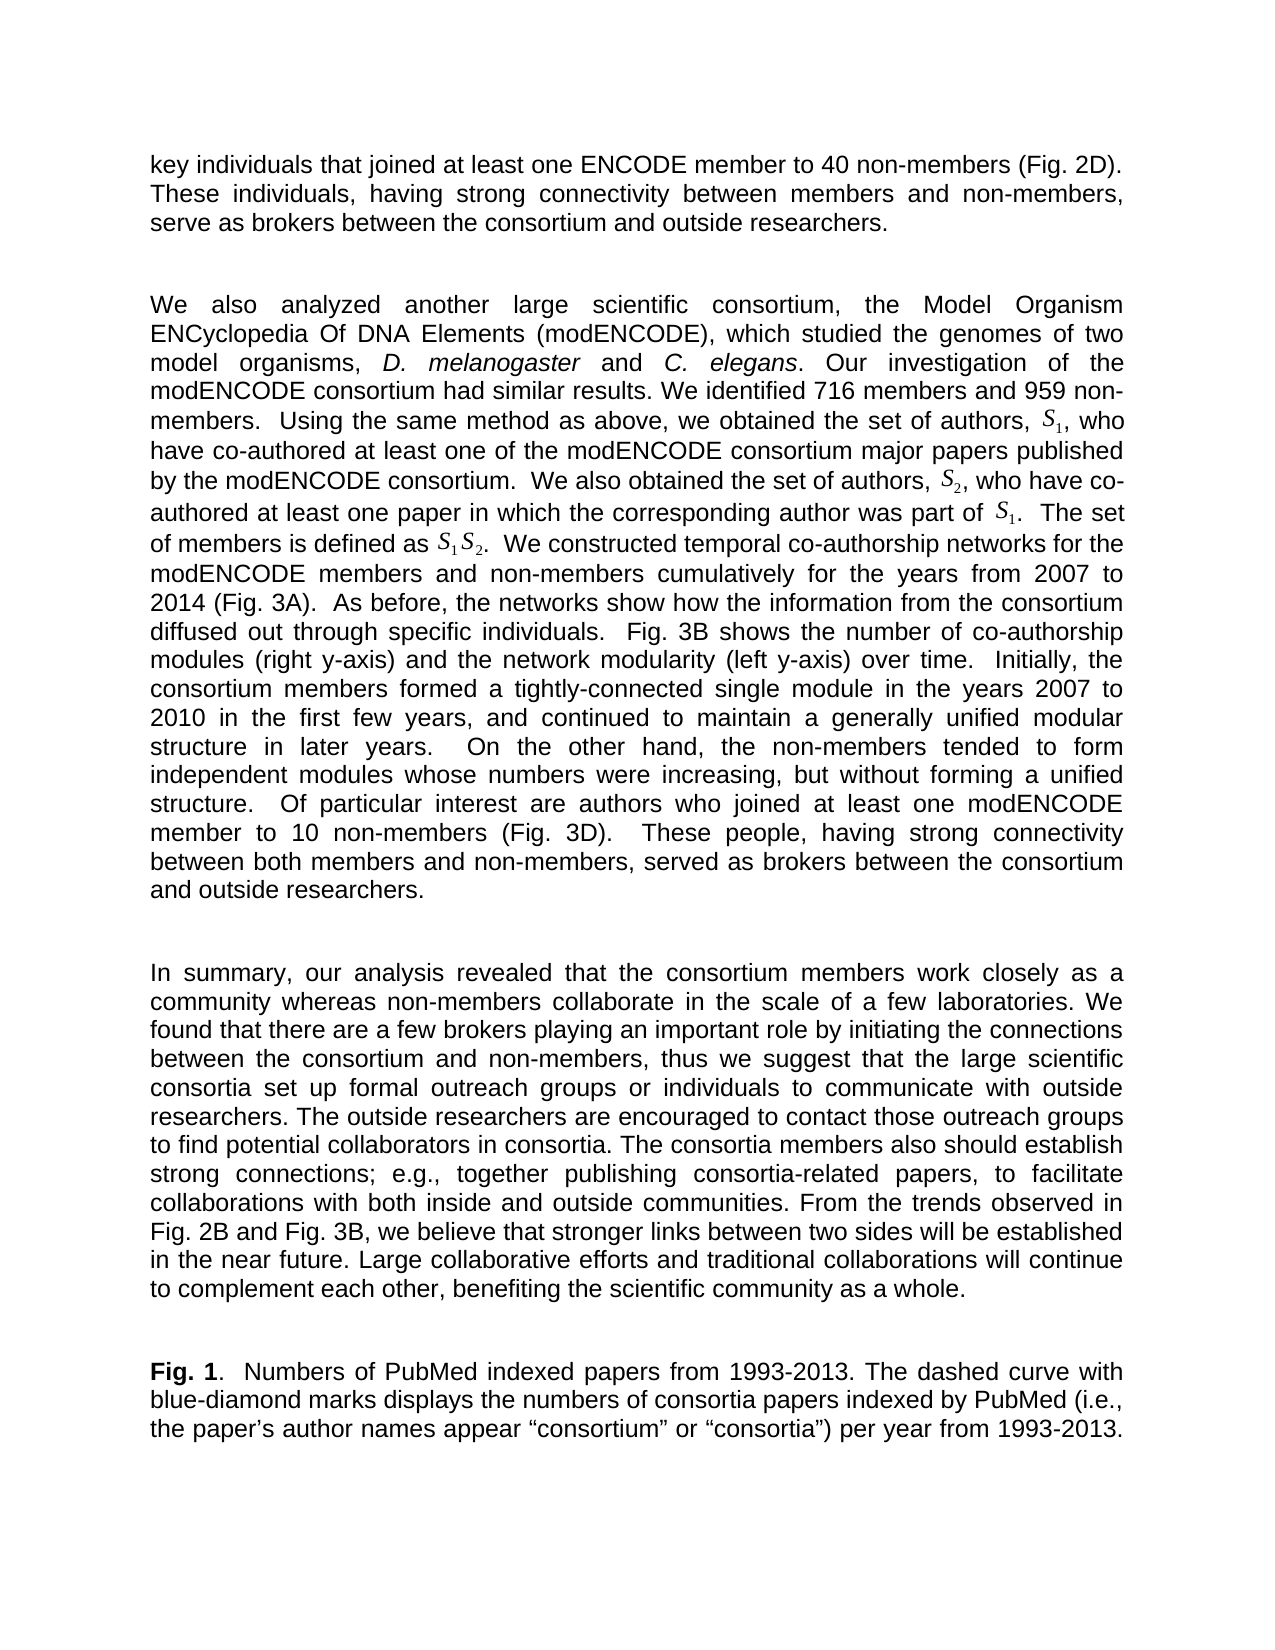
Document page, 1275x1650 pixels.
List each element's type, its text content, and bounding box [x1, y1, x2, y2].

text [150, 150, 1125, 236]
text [150, 1357, 1125, 1443]
text We also analyzed another large scientific consortium, the Model Organism ENCyclopedia Of DNA Elements (modENCODE), which studied the genomes of two model organisms, D. melanogaster and C. elegans. Our investigation of the modENCODE consortium had similar results. We identified 716 members and 959 non-members. Using the same method as above, we obtained the set of authors, , who have co-authored at least one of the modENCODE consortium major papers published by the modENCODE consortium. We also obtained the set of authors, , who have co-authored at least one paper in which the corresponding author was part of . The set of members is defined as . We constructed temporal co-authorship networks for the modENCODE members and non-members cumulatively for the years from 2007 to 2014 (Fig. 3A). As before, the networks show how the information from the consortium diffused out through specific individuals. Fig. 3B shows the number of co-authorship modules (right y-axis) and the network modularity (left y-axis) over time. Initially, the consortium members formed a tightly-connected single module in the years 2007 to 2010 in the first few years, and continued to maintain a generally unified modular structure in later years. On the other hand, the non-members tended to form independent modules whose numbers were increasing, but without forming a unified structure. Of particular interest are authors who joined at least one modENCODE member to 10 non-members (Fig. 3D). These people, having strong connectivity between both members and non-members, served as brokers between the consortium and outside researchers. [150, 290, 1125, 904]
text In summary, our analysis revealed that the consortium members work closely as a community whereas non-members collaborate in the scale of a few laboratories. We found that there are a few brokers playing an important role by initiating the connections between the consortium and non-members, thus we suggest that the large scientific consortia set up formal outreach groups or individuals to communicate with outside researchers. The outside researchers are encouraged to contact those outreach groups to find potential collaborators in consortia. The consortia members also should establish strong connections; e.g., together publishing consortia-related papers, to facilitate collaborations with both inside and outside communities. From the trends observed in Fig. 2B and Fig. 3B, we believe that stronger links between two sides will be established in the near future. Large collaborative efforts and traditional collaborations will continue to complement each other, benefiting the scientific community as a whole. [150, 958, 1125, 1303]
